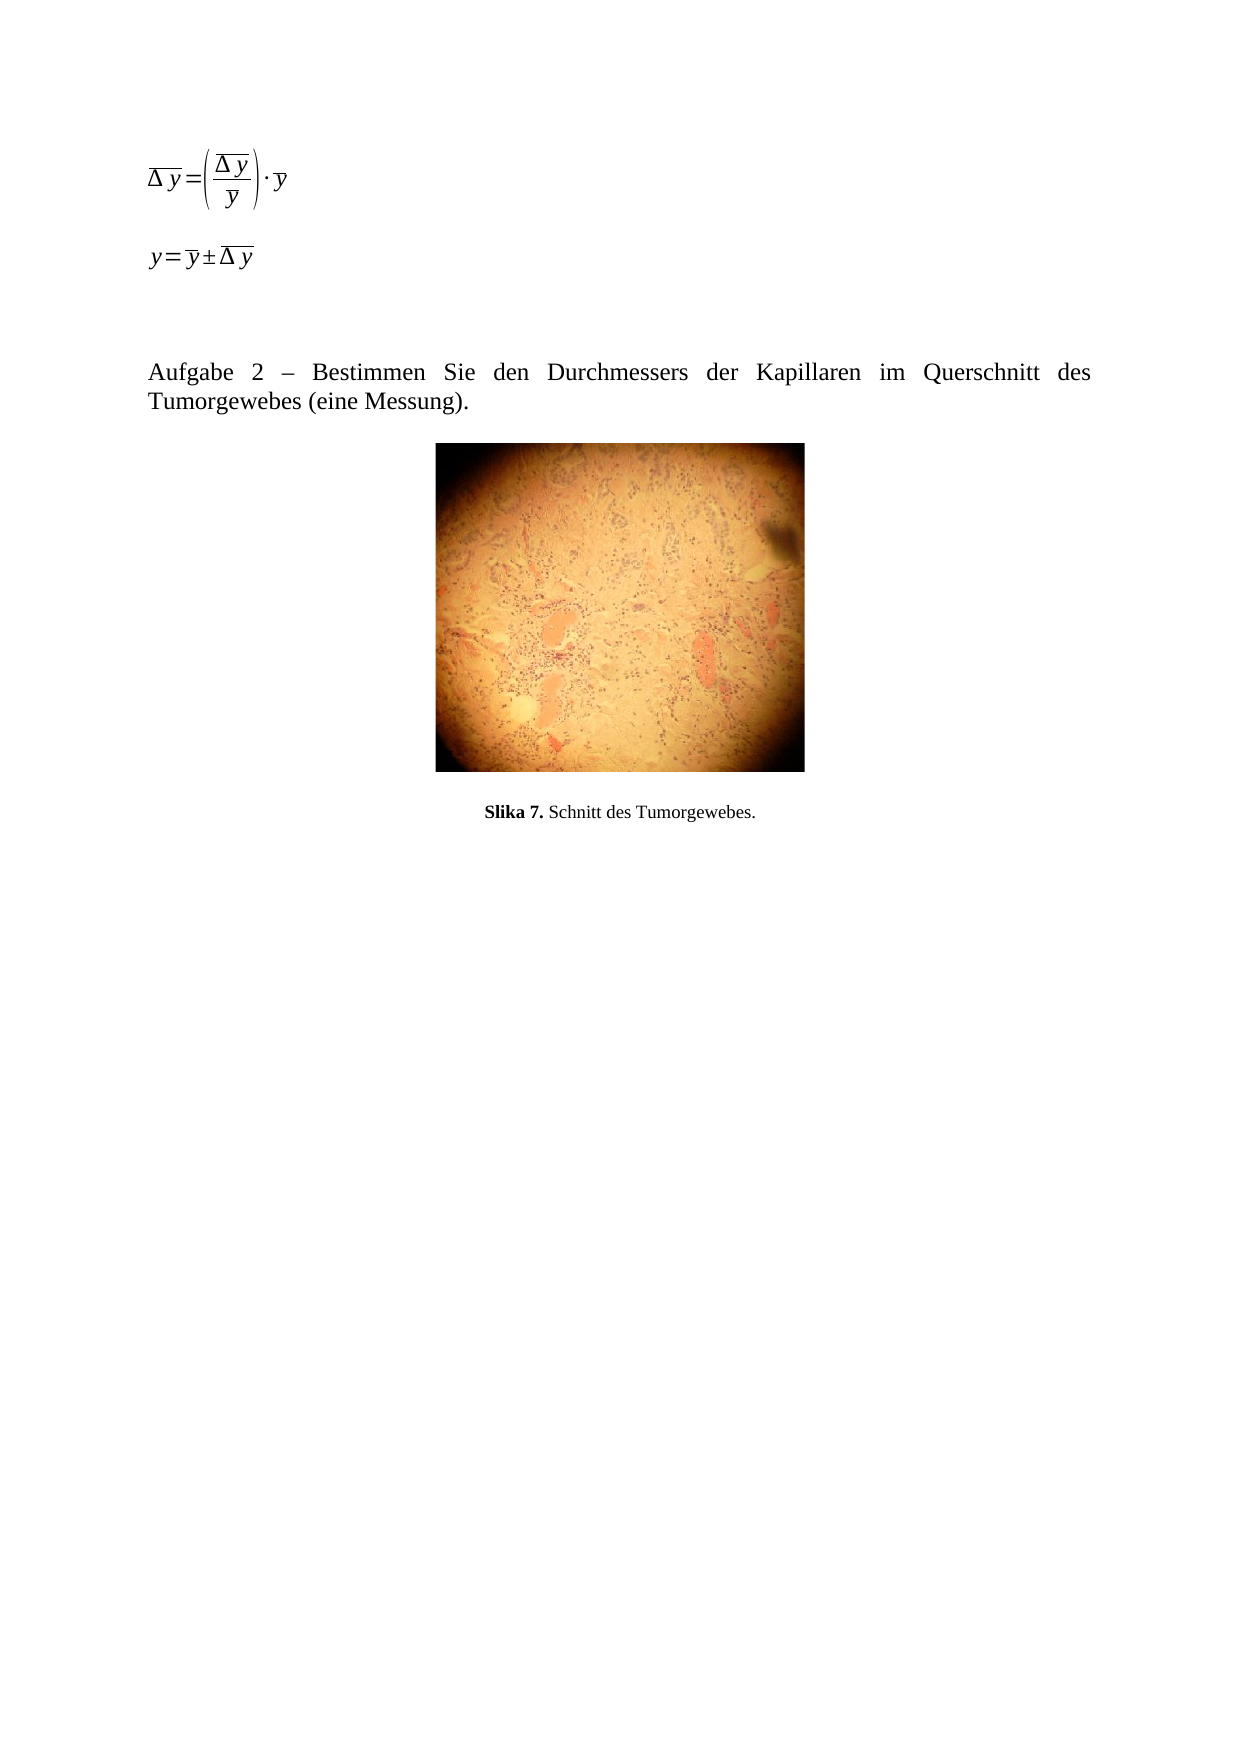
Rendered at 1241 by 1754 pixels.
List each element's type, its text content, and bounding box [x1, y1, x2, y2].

text Aufgabe 2 – Bestimmen Sie den Durchmessers der Kapillaren im Querschnitt des Tumorgewebes (eine Messung). [148, 357, 1093, 415]
text Slika 7. Schnitt des Tumorgewebes. [148, 801, 1093, 823]
picture [435, 443, 805, 772]
